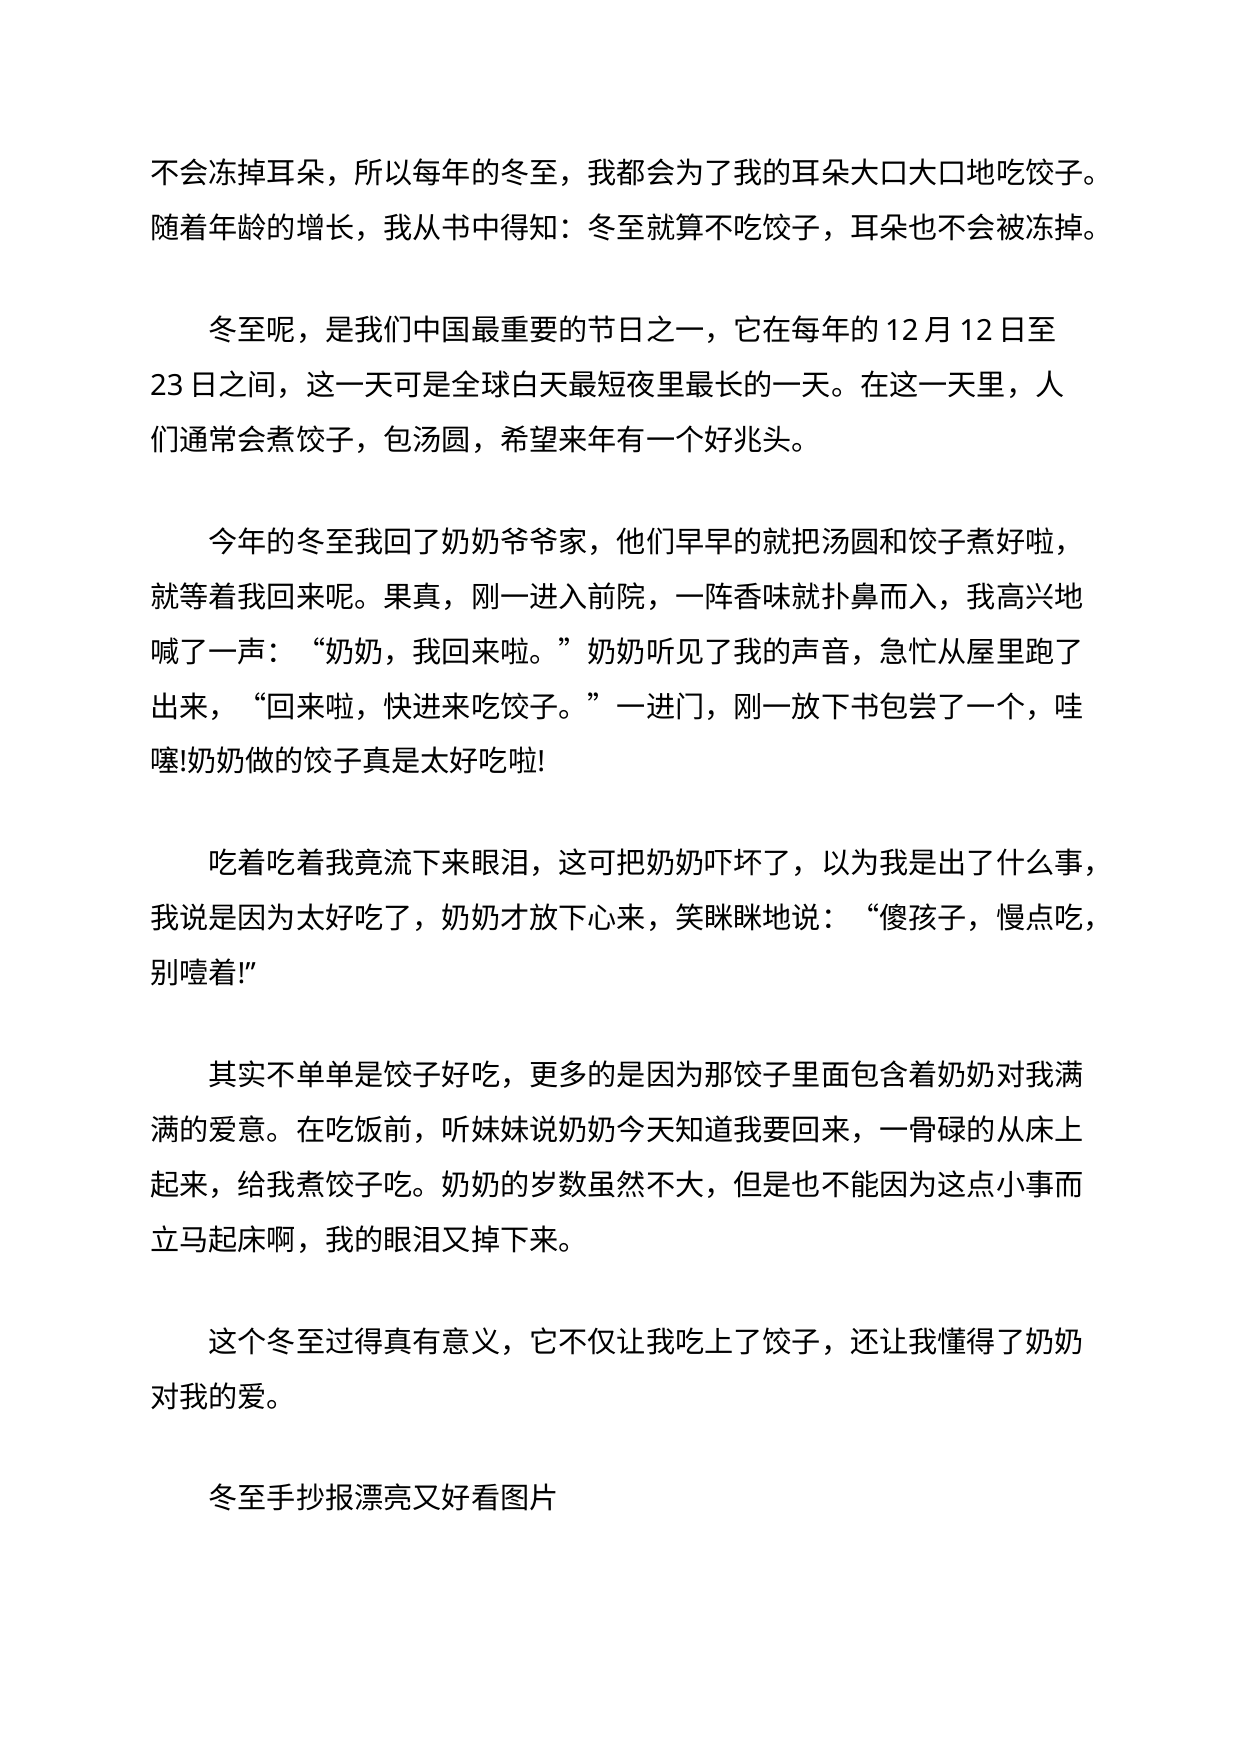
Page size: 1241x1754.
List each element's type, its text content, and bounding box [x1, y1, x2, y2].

text 今年的冬至我回了奶奶爷爷家，他们早早的就把汤圆和饺子煮好啦，就等着我回来呢。果真，刚一进入前院，一阵香味就扑鼻而入，我高兴地喊了一声：“奶奶，我回来啦。”奶奶听见了我的声音，急忙从屋里跑了出来，“回来啦，快进来吃饺子。”一进门，刚一放下书包尝了一个，哇噻!奶奶做的饺子真是太好吃啦! [150, 518, 1090, 780]
text 这个冬至过得真有意义，它不仅让我吃上了饺子，还让我懂得了奶奶对我的爱。 [150, 1318, 1090, 1415]
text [150, 150, 1090, 247]
text 冬至手抄报漂亮又好看图片 [150, 1475, 1090, 1517]
text 吃着吃着我竟流下来眼泪，这可把奶奶吓坏了，以为我是出了什么事，我说是因为太好吃了，奶奶才放下心来，笑眯眯地说：“傻孩子，慢点吃，别噎着!” [150, 840, 1090, 992]
text 其实不单单是饺子好吃，更多的是因为那饺子里面包含着奶奶对我满满的爱意。在吃饭前，听妹妹说奶奶今天知道我要回来，一骨碌的从床上起来，给我煮饺子吃。奶奶的岁数虽然不大，但是也不能因为这点小事而立马起床啊，我的眼泪又掉下来。 [150, 1052, 1090, 1259]
text 冬至呢，是我们中国最重要的节日之一，它在每年的12月12日至23日之间，这一天可是全球白天最短夜里最长的一天。在这一天里，人们通常会煮饺子，包汤圆，希望来年有一个好兆头。 [150, 307, 1090, 459]
